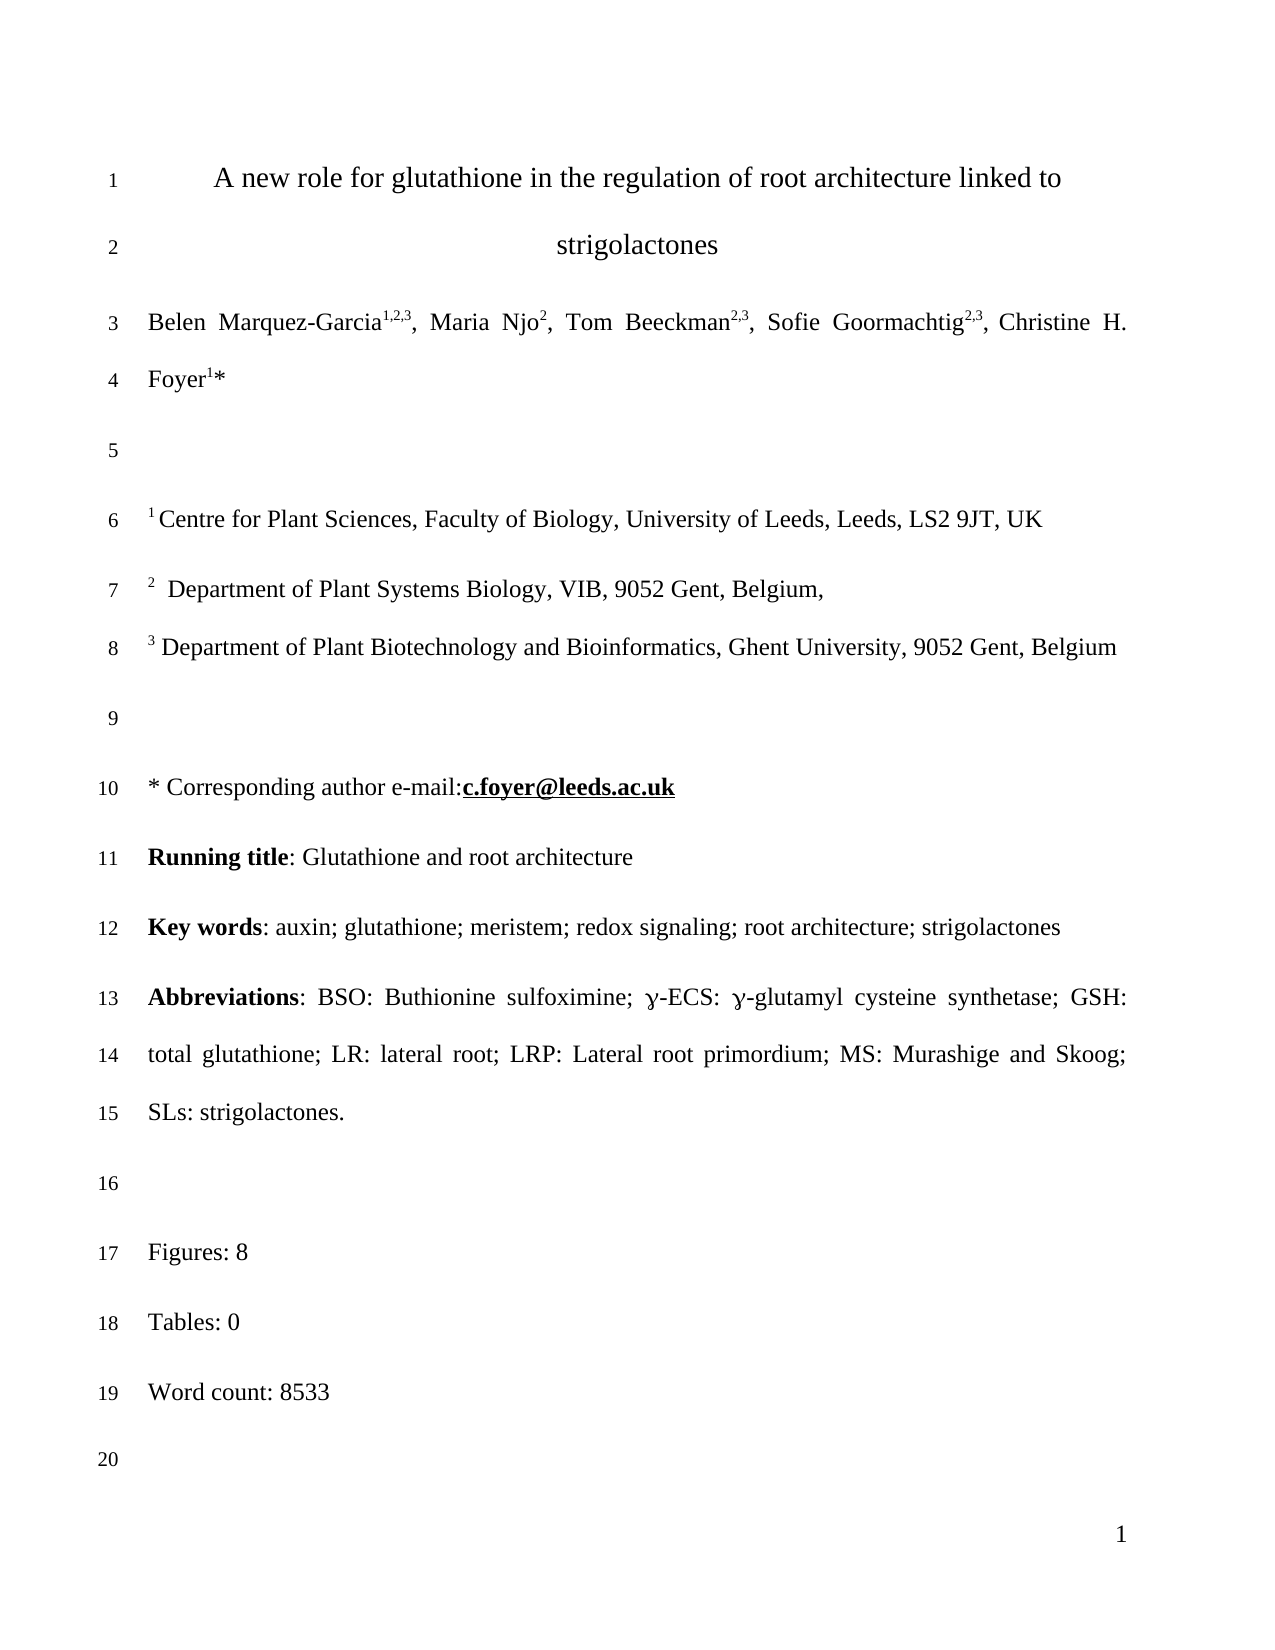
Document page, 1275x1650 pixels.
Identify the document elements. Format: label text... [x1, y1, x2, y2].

text Word count: 8533 [148, 1377, 1127, 1406]
text Figures: 8 [148, 1237, 1127, 1266]
text Key words: auxin; glutathione; meristem; redox signaling; root architecture; strigolactones [148, 912, 1127, 941]
title * Corresponding author e-mail:c.foyer@leeds.ac.uk [148, 772, 1127, 801]
text Abbreviations: BSO: Buthionine sulfoximine; -ECS: -glutamyl cysteine synthetase; GSH: total glutathione; LR: lateral root; LRP: Lateral root primordium; MS: Murashige and Skoog; SLs: strigolactones. [148, 982, 1127, 1126]
text Running title: Glutathione and root architecture [148, 842, 1127, 871]
text Belen Marquez-Garcia1,2,3, Maria Njo2, Tom Beeckman2,3, Sofie Goormachtig2,3, Christine H. Foyer1* [148, 307, 1127, 393]
text A new role for glutathione in the regulation of root architecture linked to strigolactones [148, 160, 1127, 261]
text Tables: 0 [148, 1307, 1127, 1336]
text 1 Centre for Plant Sciences, Faculty of Biology, University of Leeds, Leeds, LS2 9JT, UK [148, 504, 1127, 533]
text 2 Department of Plant Systems Biology, VIB, 9052 Gent, Belgium, [148, 574, 1127, 603]
text 3 Department of Plant Biotechnology and Bioinformatics, Ghent University, 9052 Gent, Belgium [148, 632, 1127, 661]
